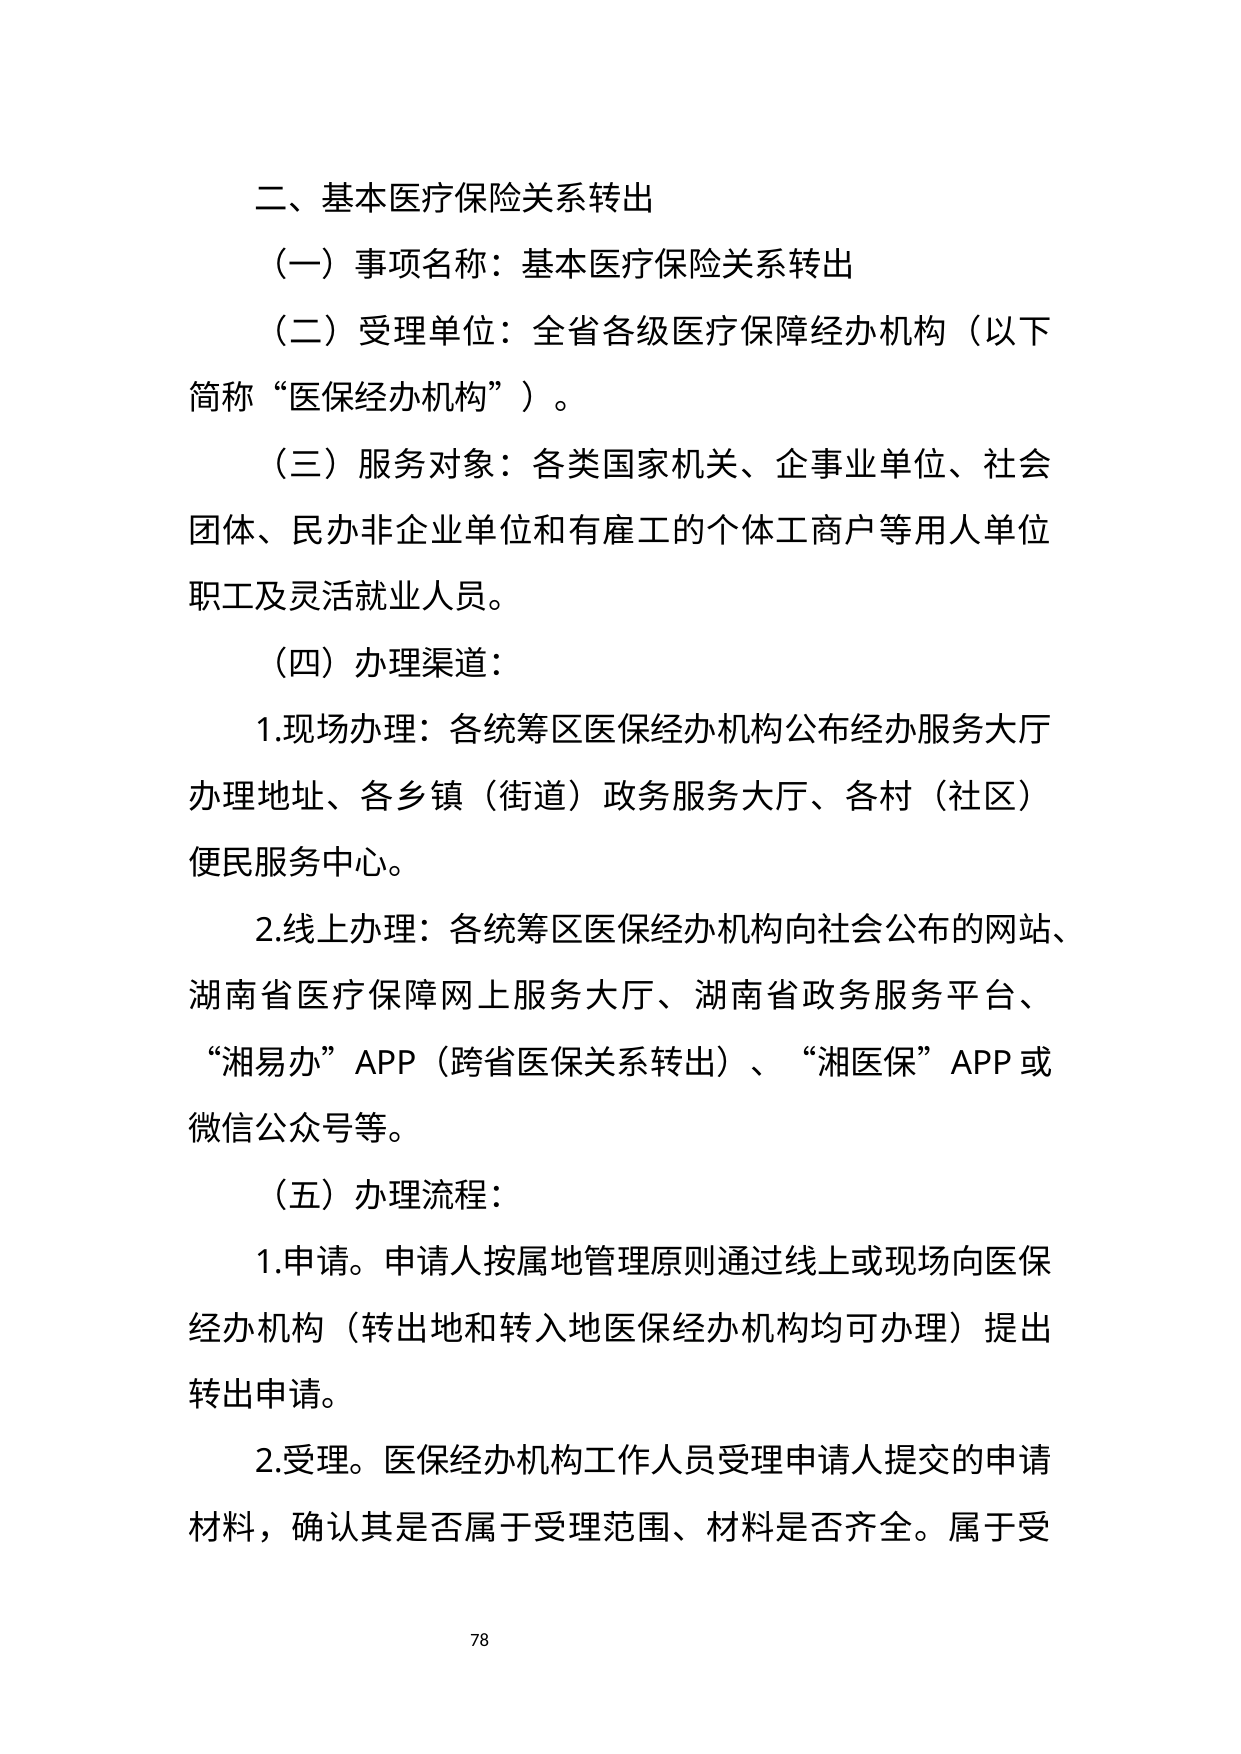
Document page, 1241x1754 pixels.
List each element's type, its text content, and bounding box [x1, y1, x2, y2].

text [188, 1425, 1052, 1558]
text （四）办理渠道： [188, 628, 1052, 694]
text 1.现场办理：各统筹区医保经办机构公布经办服务大厅办理地址、各乡镇（街道）政务服务大厅、各村（社区）便民服务中心。 [188, 694, 1052, 893]
text 2.线上办理：各统筹区医保经办机构向社会公布的网站、湖南省医疗保障网上服务大厅、湖南省政务服务平台、“湘易办”APP（跨省医保关系转出）、“湘医保”APP或微信公众号等。 [188, 893, 1052, 1159]
text （一）事项名称：基本医疗保险关系转出 [188, 229, 1052, 295]
text （三）服务对象：各类国家机关、企事业单位、社会团体、民办非企业单位和有雇工的个体工商户等用人单位职工及灵活就业人员。 [188, 428, 1052, 628]
text 二、基本医疗保险关系转出 [188, 162, 1052, 229]
text 1.申请。申请人按属地管理原则通过线上或现场向医保经办机构（转出地和转入地医保经办机构均可办理）提出转出申请。 [188, 1226, 1052, 1425]
text （二）受理单位：全省各级医疗保障经办机构（以下简称“医保经办机构”）。 [188, 295, 1052, 428]
text （五）办理流程： [188, 1159, 1052, 1226]
